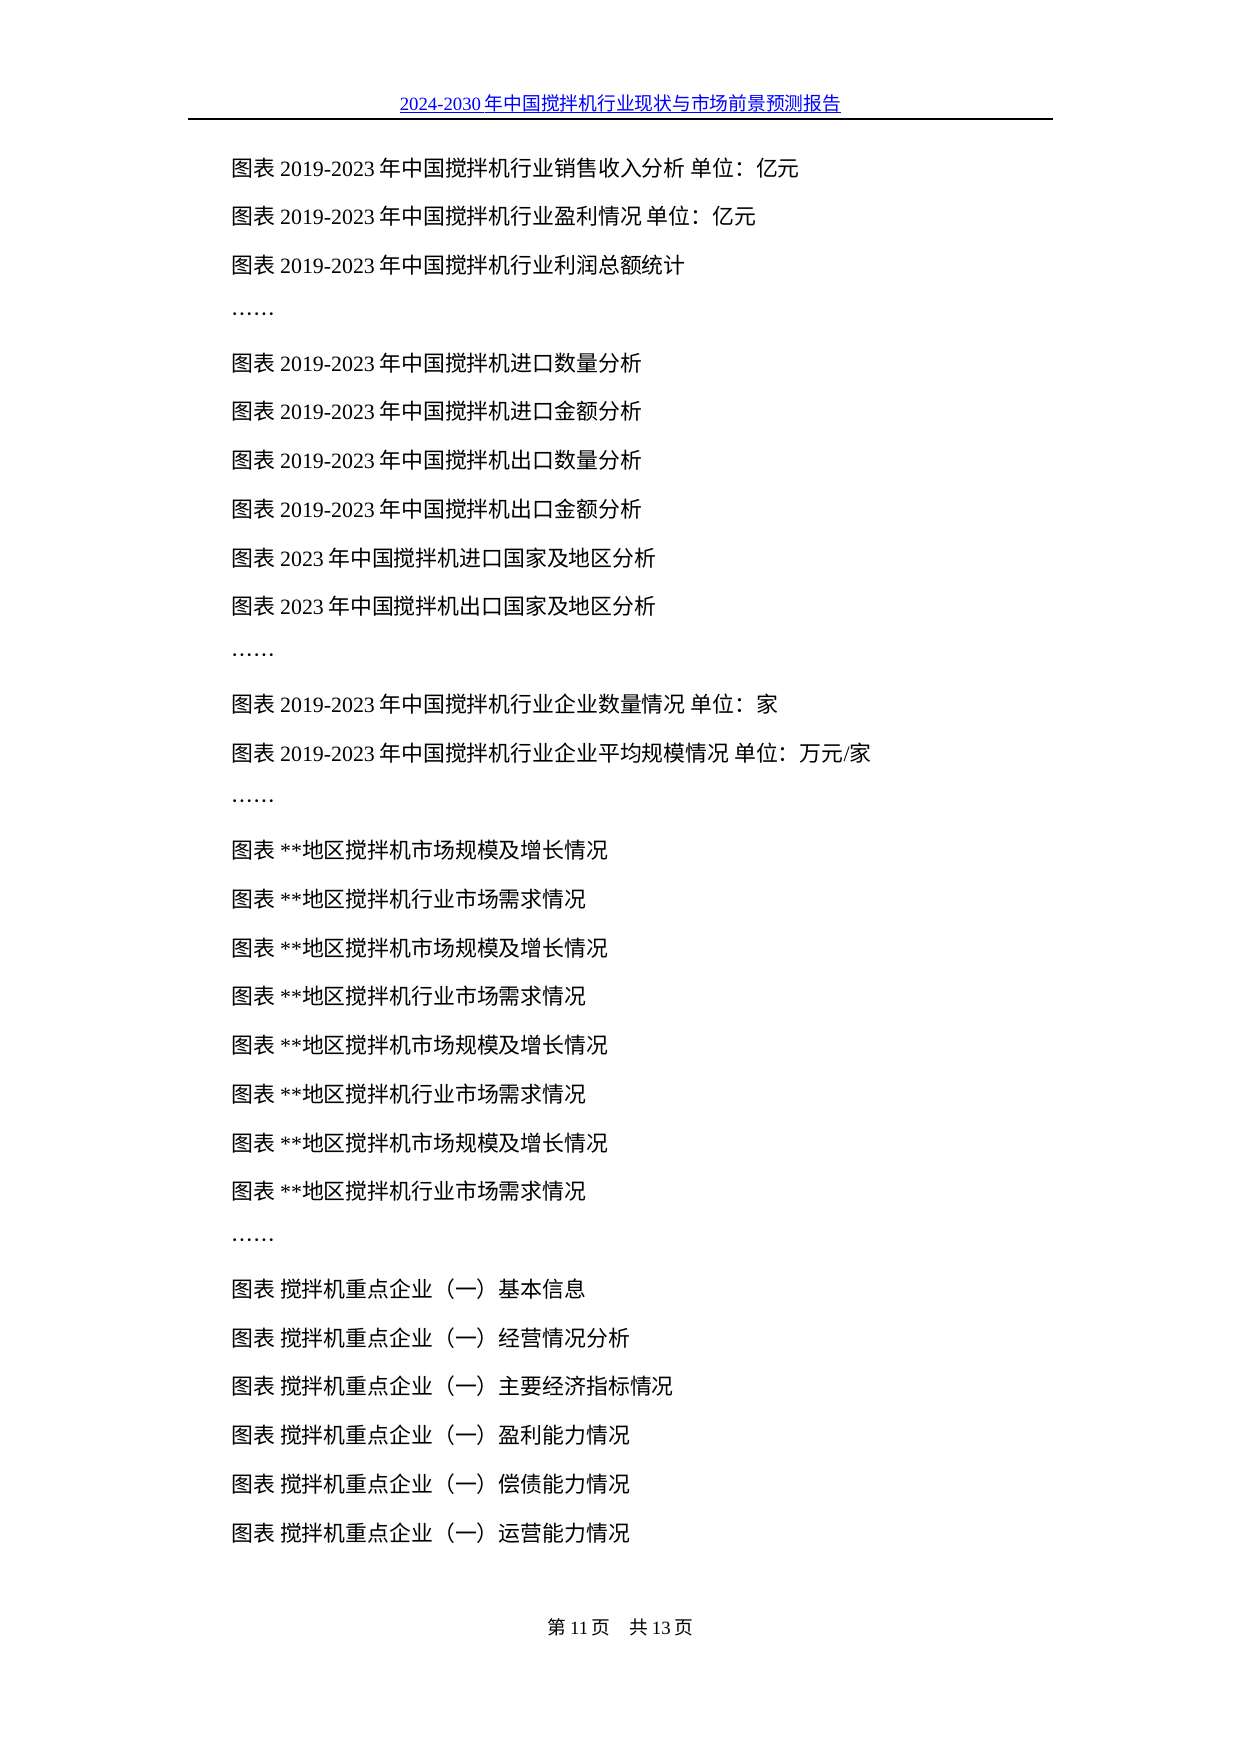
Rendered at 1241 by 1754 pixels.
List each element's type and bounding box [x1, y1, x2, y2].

text [187, 150, 1053, 1548]
